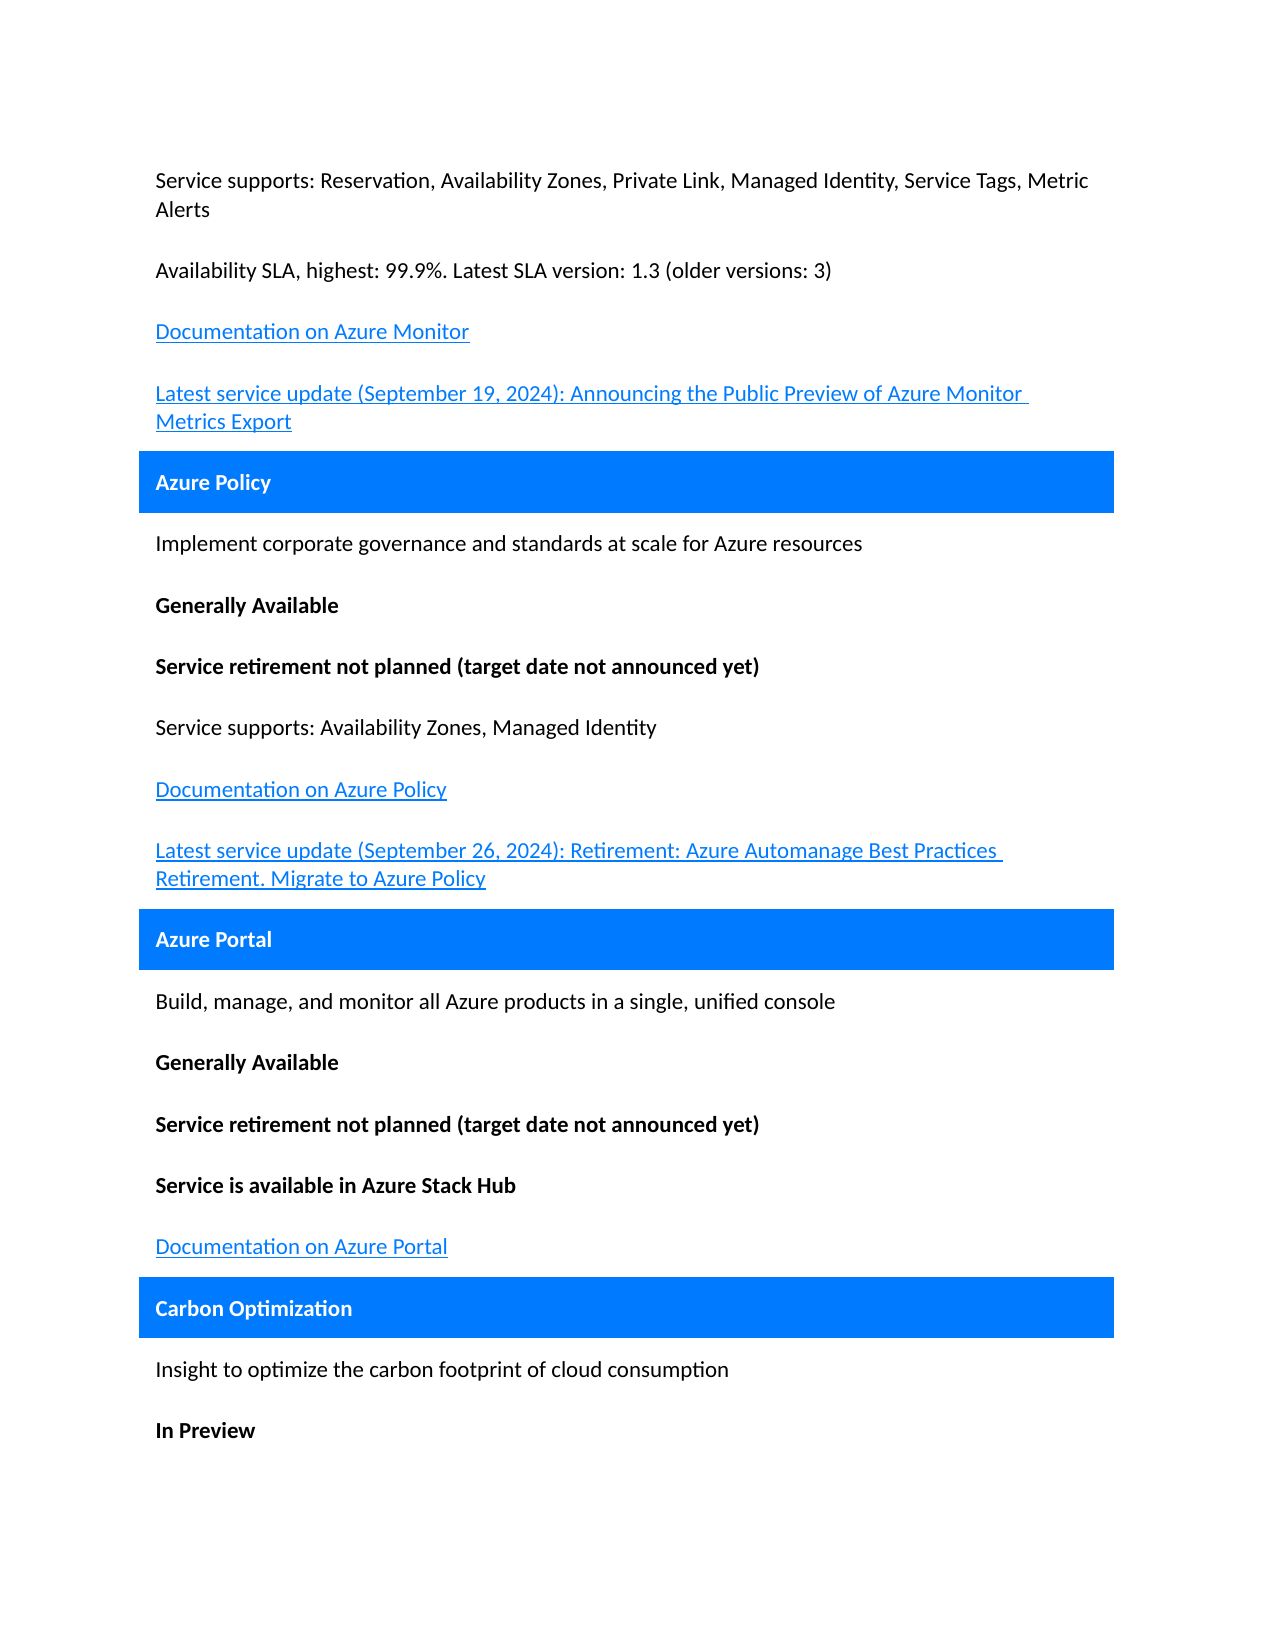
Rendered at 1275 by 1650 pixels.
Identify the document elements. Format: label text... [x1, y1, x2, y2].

table_cell Service supports: Reservation, Availability Zones, Private Link, Managed Identity, Service Tags, Metric Alerts [139, 150, 1114, 239]
table_cell Implement corporate governance and standards at scale for Azure resources [139, 513, 1114, 574]
table_cell Insight to optimize the carbon footprint of cloud consumption [139, 1339, 1114, 1400]
table_cell Service supports: Availability Zones, Managed Identity [139, 697, 1114, 758]
table_cell Build, manage, and monitor all Azure products in a single, unified console [139, 970, 1114, 1032]
table_cell Service is available in Azure Stack Hub [139, 1154, 1114, 1216]
table_cell In Preview [139, 1400, 1114, 1461]
table_cell Latest service update (September 26, 2024): Retirement: Azure Automanage Best Practices Retirement. Migrate to Azure Policy [139, 820, 1114, 909]
table_cell Generally Available [139, 574, 1114, 636]
table_cell Carbon Optimization [139, 1277, 1114, 1338]
table_cell Azure Portal [139, 909, 1114, 970]
table_cell Service retirement not planned (target date not announced yet) [139, 1093, 1114, 1154]
table_cell Availability SLA, highest: 99.9%. Latest SLA version: 1.3 (older versions: 3) [139, 239, 1114, 301]
table_cell Documentation on Azure Monitor [139, 301, 1114, 362]
table_cell Azure Policy [139, 451, 1114, 513]
table_cell Service retirement not planned (target date not announced yet) [139, 636, 1114, 697]
table_cell Latest service update (September 19, 2024): Announcing the Public Preview of Azure Monitor Metrics Export [139, 362, 1114, 451]
table_cell Documentation on Azure Portal [139, 1216, 1114, 1277]
table_cell Documentation on Azure Policy [139, 758, 1114, 819]
table_cell Generally Available [139, 1032, 1114, 1093]
